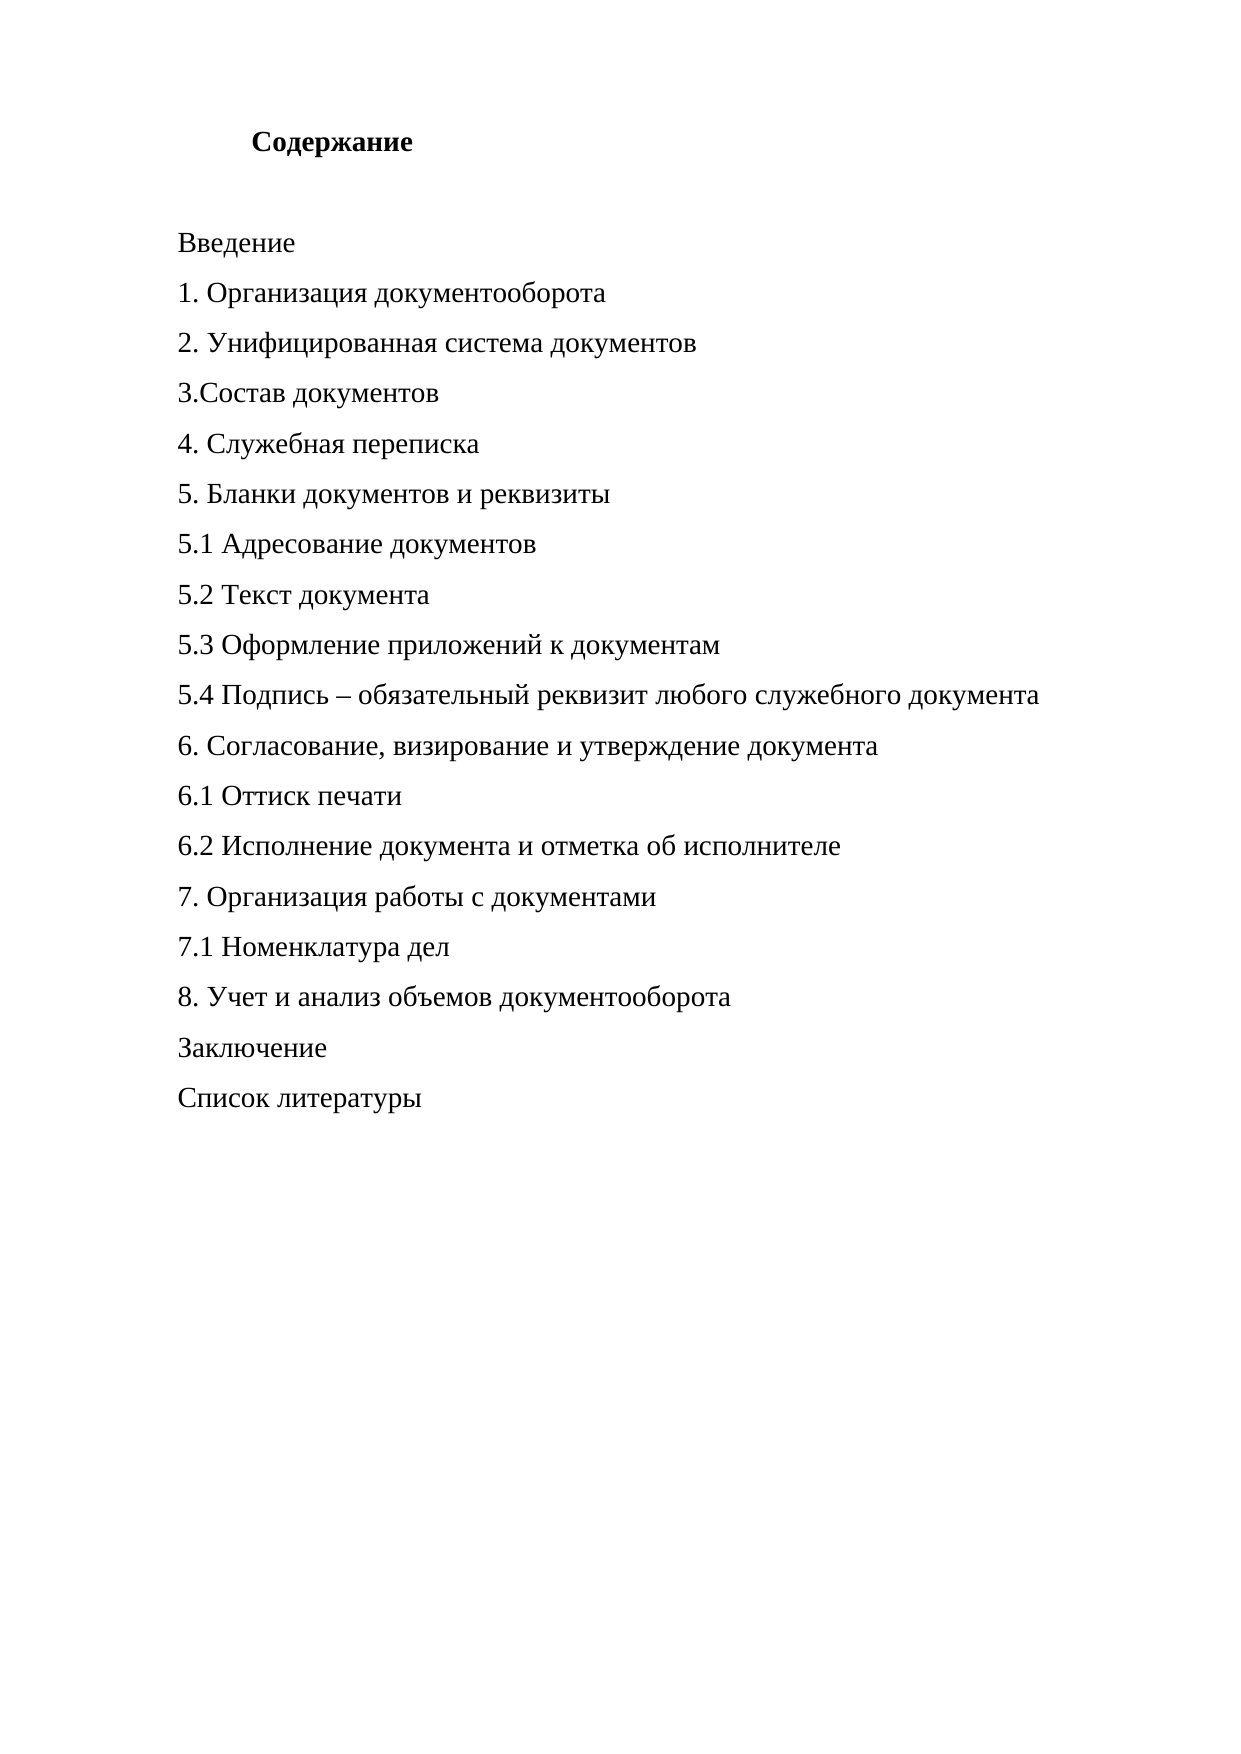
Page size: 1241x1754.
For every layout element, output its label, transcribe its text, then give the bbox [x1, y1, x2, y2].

text 5.3 Оформление приложений к документам [177, 627, 1152, 661]
text Содержание [177, 124, 1152, 158]
text Заключение [177, 1030, 1152, 1063]
text 6.1 Оттиск печати [177, 778, 1152, 812]
text 6. Согласование, визирование и утверждение документа [177, 728, 1152, 761]
text 3.Состав документов [177, 376, 1152, 409]
text 5. Бланки документов и реквизиты [177, 476, 1152, 510]
text 7. Организация работы с документами [177, 879, 1152, 912]
text 7.1 Номенклатура дел [177, 929, 1152, 963]
text Введение [177, 225, 1152, 258]
text 2. Унифицированная система документов [177, 325, 1152, 359]
text 6.2 Исполнение документа и отметка об исполнителе [177, 828, 1152, 862]
text 4. Служебная переписка [177, 426, 1152, 459]
text 5.4 Подпись – обязательный реквизит любого служебного документа [177, 677, 1152, 711]
text 5.1 Адресование документов [177, 527, 1152, 560]
text 8. Учет и анализ объемов документооборота [177, 979, 1152, 1013]
text 5.2 Текст документа [177, 577, 1152, 610]
text Список литературы [177, 1080, 1152, 1113]
text 1. Организация документооборота [177, 275, 1152, 308]
